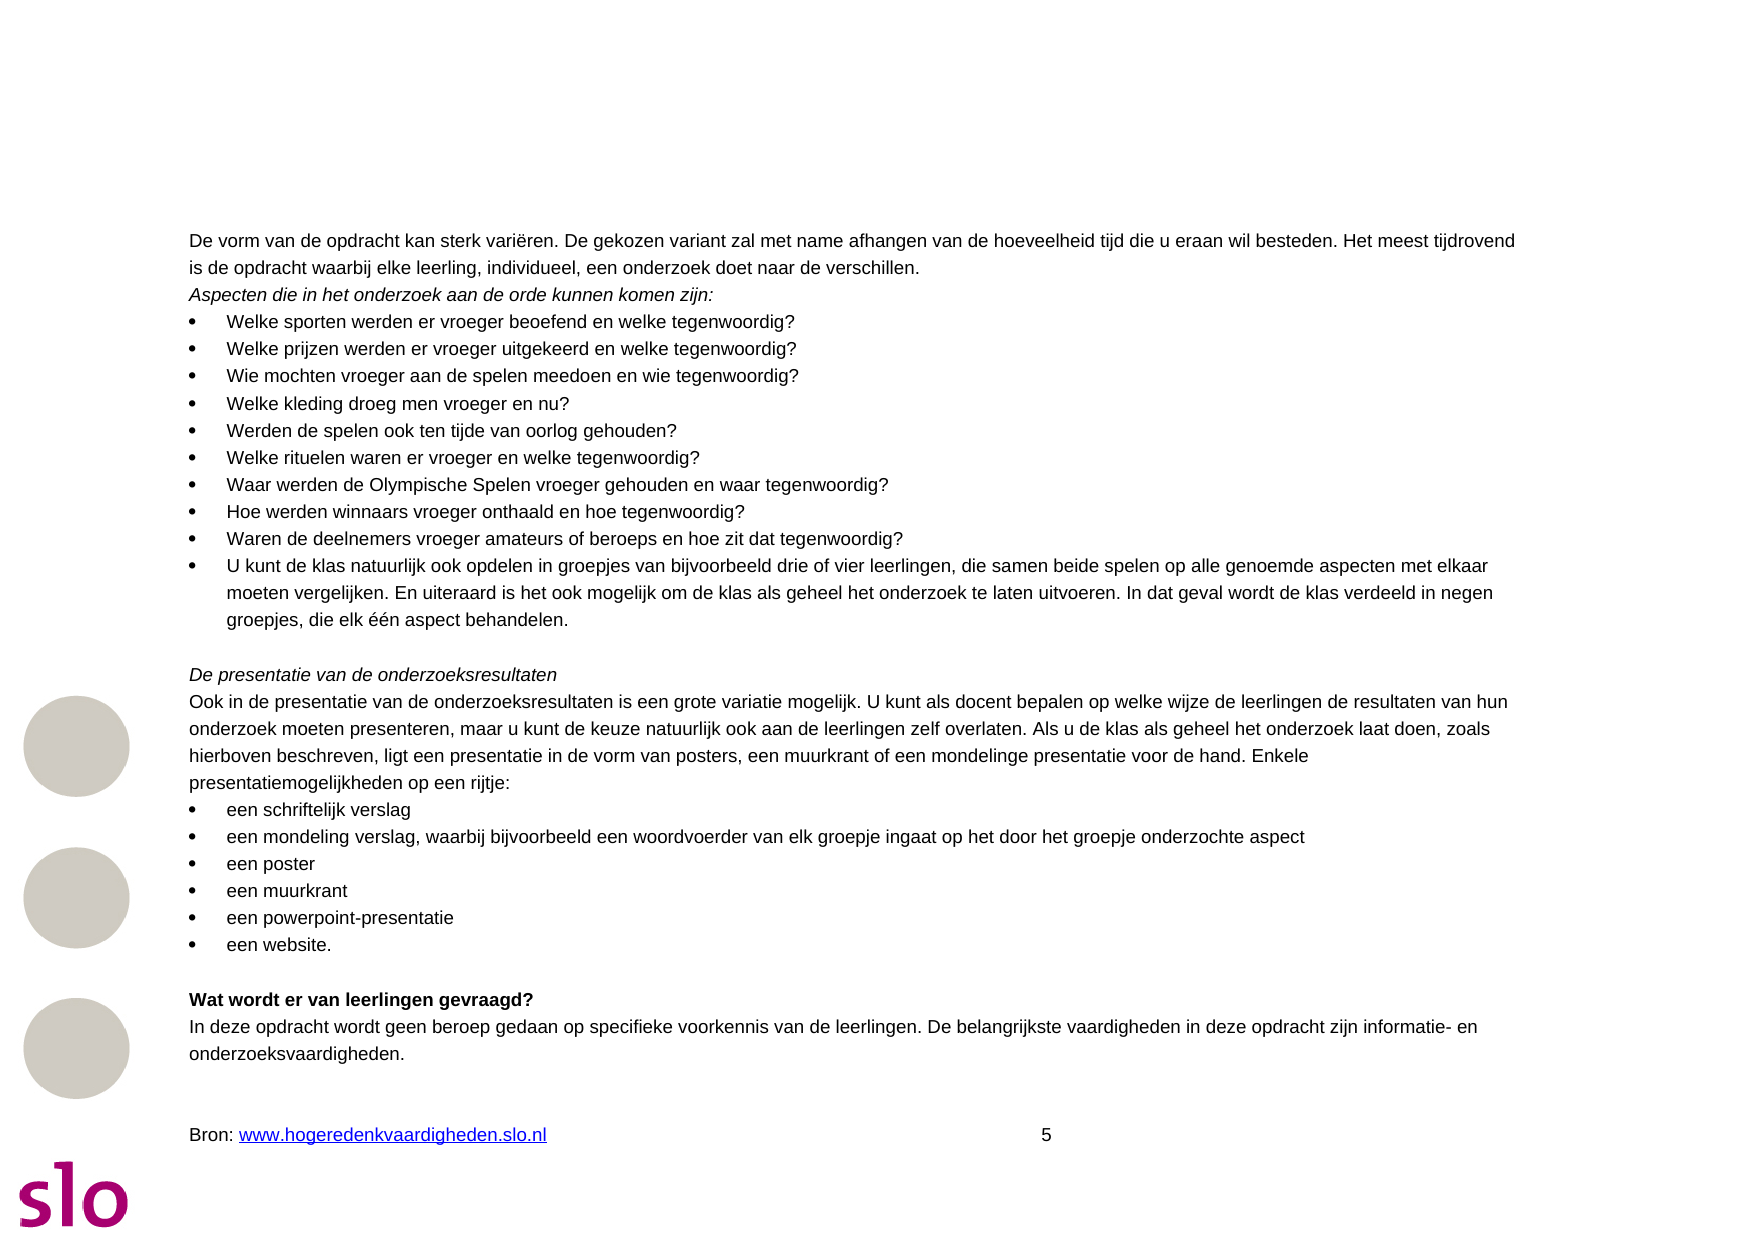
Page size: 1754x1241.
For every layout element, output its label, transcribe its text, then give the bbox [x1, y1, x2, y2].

text Aspecten die in het onderzoek aan de orde kunnen komen zijn: [189, 279, 1518, 306]
text Ook in de presentatie van de onderzoeksresultaten is een grote variatie mogelijk. U kunt als docent bepalen op welke wijze de leerlingen de resultaten van hun onderzoek moeten presenteren, maar u kunt de keuze natuurlijk ook aan de leerlingen zelf overlaten. Als u de klas als geheel het onderzoek laat doen, zoals hierboven beschreven, ligt een presentatie in de vorm van posters, een muurkrant of een mondelinge presentatie voor de hand. Enkele presentatiemogelijkheden op een rijtje: [189, 685, 1518, 793]
list Werden de spelen ook ten tijde van oorlog gehouden? [189, 414, 1518, 441]
list een schriftelijk verslag [189, 793, 1518, 820]
list een powerpoint-presentatie [189, 902, 1518, 929]
list Hoe werden winnaars vroeger onthaald en hoe tegenwoordig? [189, 495, 1518, 522]
list een muurkrant [189, 874, 1518, 902]
list een website. [189, 929, 1518, 956]
text De presentatie van de onderzoeksresultaten [189, 658, 1518, 685]
text In deze opdracht wordt geen beroep gedaan op specifieke voorkennis van de leerlingen. De belangrijkste vaardigheden in deze opdracht zijn informatie- en onderzoeksvaardigheden. [189, 1010, 1518, 1064]
picture [1, 679, 143, 1239]
list Welke rituelen waren er vroeger en welke tegenwoordig? [189, 441, 1518, 468]
list Welke kleding droeg men vroeger en nu? [189, 387, 1518, 414]
list een poster [189, 847, 1518, 874]
list Welke prijzen werden er vroeger uitgekeerd en welke tegenwoordig? [189, 333, 1518, 360]
list Wie mochten vroeger aan de spelen meedoen en wie tegenwoordig? [189, 360, 1518, 387]
text De vorm van de opdracht kan sterk variëren. De gekozen variant zal met name afhangen van de hoeveelheid tijd die u eraan wil besteden. Het meest tijdrovend is de opdracht waarbij elke leerling, individueel, een onderzoek doet naar de verschillen. [189, 224, 1518, 279]
list Waar werden de Olympische Spelen vroeger gehouden en waar tegenwoordig? [189, 468, 1518, 495]
list U kunt de klas natuurlijk ook opdelen in groepjes van bijvoorbeeld drie of vier leerlingen, die samen beide spelen op alle genoemde aspecten met elkaar moeten vergelijken. En uiteraard is het ook mogelijk om de klas als geheel het onderzoek te laten uitvoeren. In dat geval wordt de klas verdeeld in negen groepjes, die elk één aspect behandelen. [189, 549, 1518, 631]
list Waren de deelnemers vroeger amateurs of beroeps en hoe zit dat tegenwoordig? [189, 522, 1518, 549]
list Welke sporten werden er vroeger beoefend en welke tegenwoordig? [189, 306, 1518, 333]
list een mondeling verslag, waarbij bijvoorbeeld een woordvoerder van elk groepje ingaat op het door het groepje onderzochte aspect [189, 820, 1518, 847]
text Wat wordt er van leerlingen gevraagd? [189, 983, 1518, 1010]
